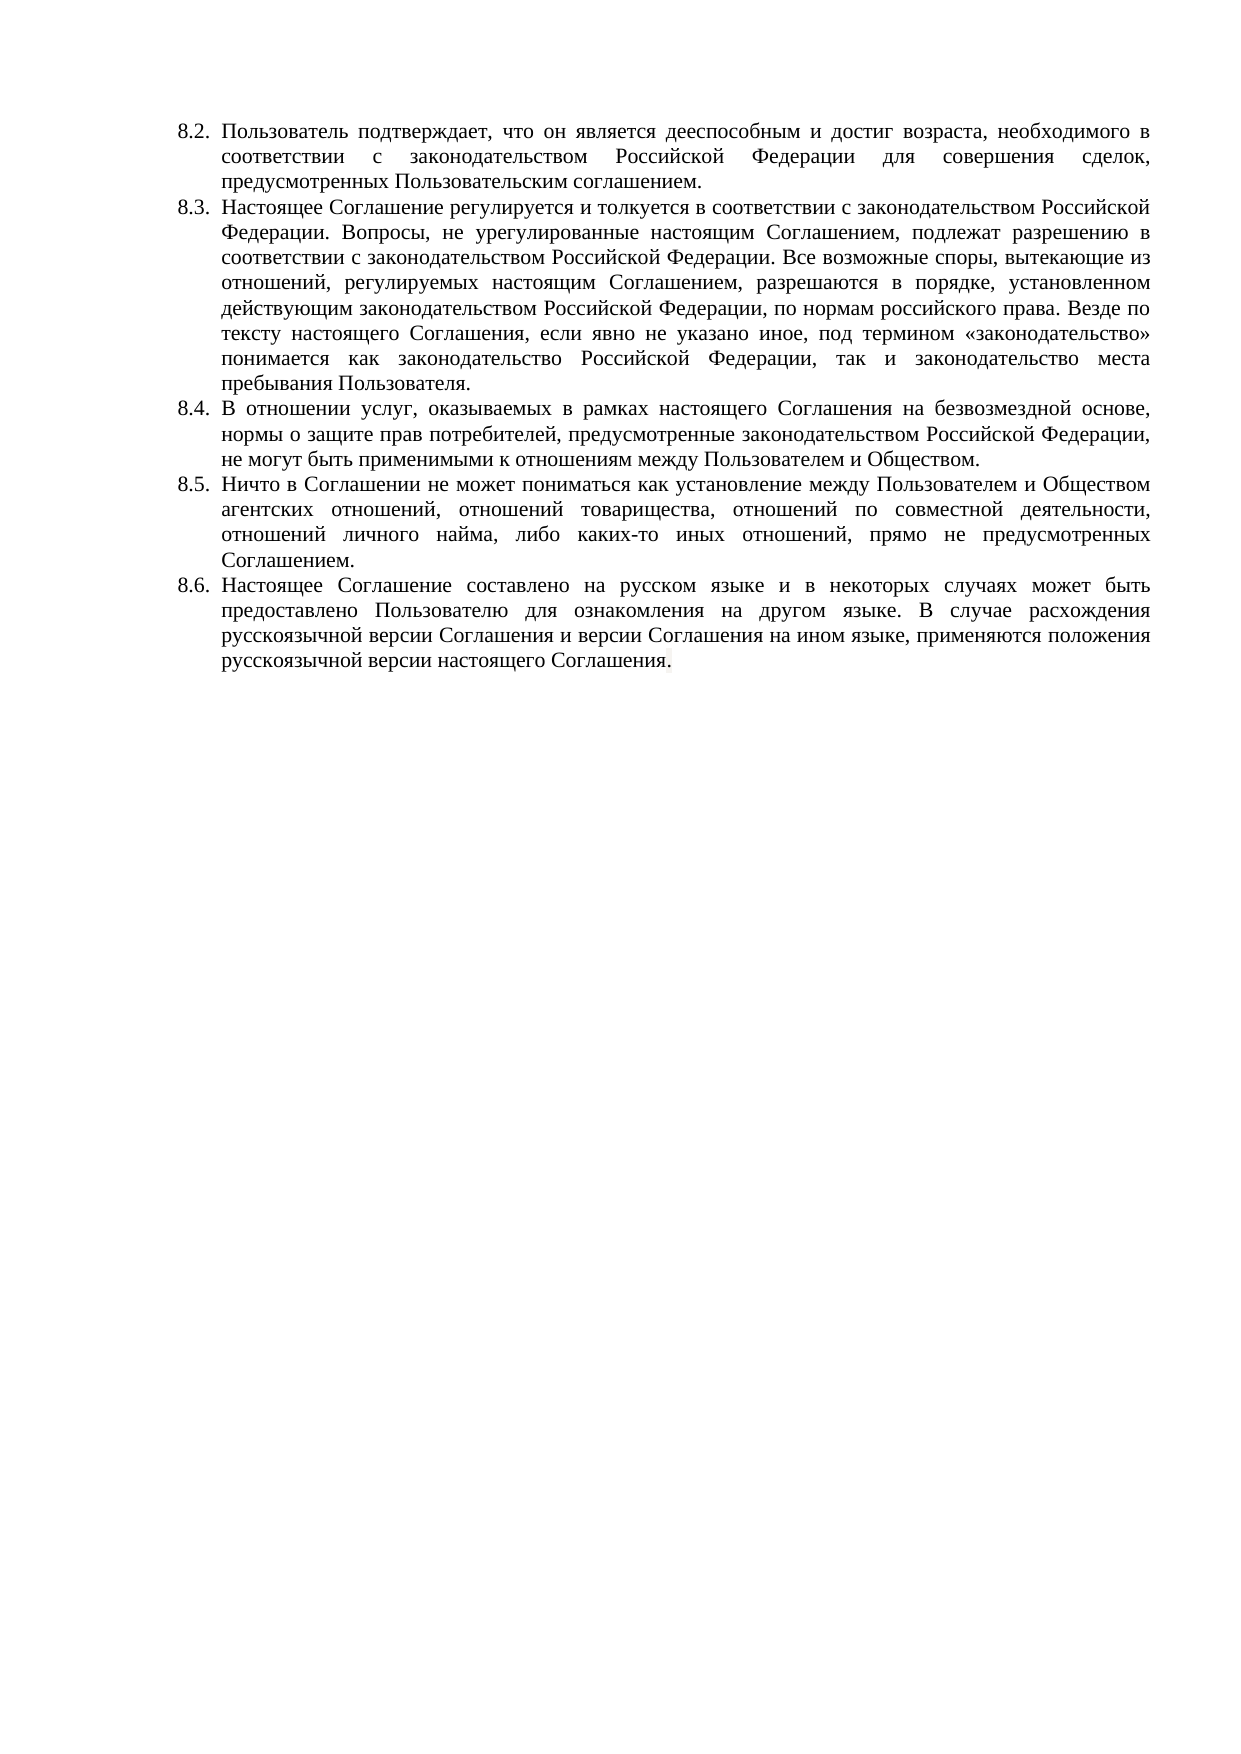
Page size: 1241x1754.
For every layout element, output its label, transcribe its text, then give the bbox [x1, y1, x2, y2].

list Ничто в Соглашении не может пониматься как установление между Пользователем и Обществом агентских отношений, отношений товарищества, отношений по совместной деятельности, отношений личного найма, либо каких-то иных отношений, прямо не предусмотренных Соглашением. [177, 471, 1152, 572]
list Настоящее Соглашение составлено на русском языке и в некоторых случаях может быть предоставлено Пользователю для ознакомления на другом языке. В случае расхождения русскоязычной версии Соглашения и версии Соглашения на ином языке, применяются положения русскоязычной версии настоящего Соглашения. [177, 572, 1152, 673]
list Настоящее Соглашение регулируется и толкуется в соответствии с законодательством Российской Федерации. Вопросы, не урегулированные настоящим Соглашением, подлежат разрешению в соответствии с законодательством Российской Федерации. Все возможные споры, вытекающие из отношений, регулируемых настоящим Соглашением, разрешаются в порядке, установленном действующим законодательством Российской Федерации, по нормам российского права. Везде по тексту настоящего Соглашения, если явно не указано иное, под термином «законодательство» понимается как законодательство Российской Федерации, так и законодательство места пребывания Пользователя. [177, 194, 1152, 395]
list Пользователь подтверждает, что он является дееспособным и достиг возраста, необходимого в соответствии с законодательством Российской Федерации для совершения сделок, предусмотренных Пользовательским соглашением. [177, 118, 1152, 194]
list В отношении услуг, оказываемых в рамках настоящего Соглашения на безвозмездной основе, нормы о защите прав потребителей, предусмотренные законодательством Российской Федерации, не могут быть применимыми к отношениям между Пользователем и Обществом. [177, 395, 1152, 471]
